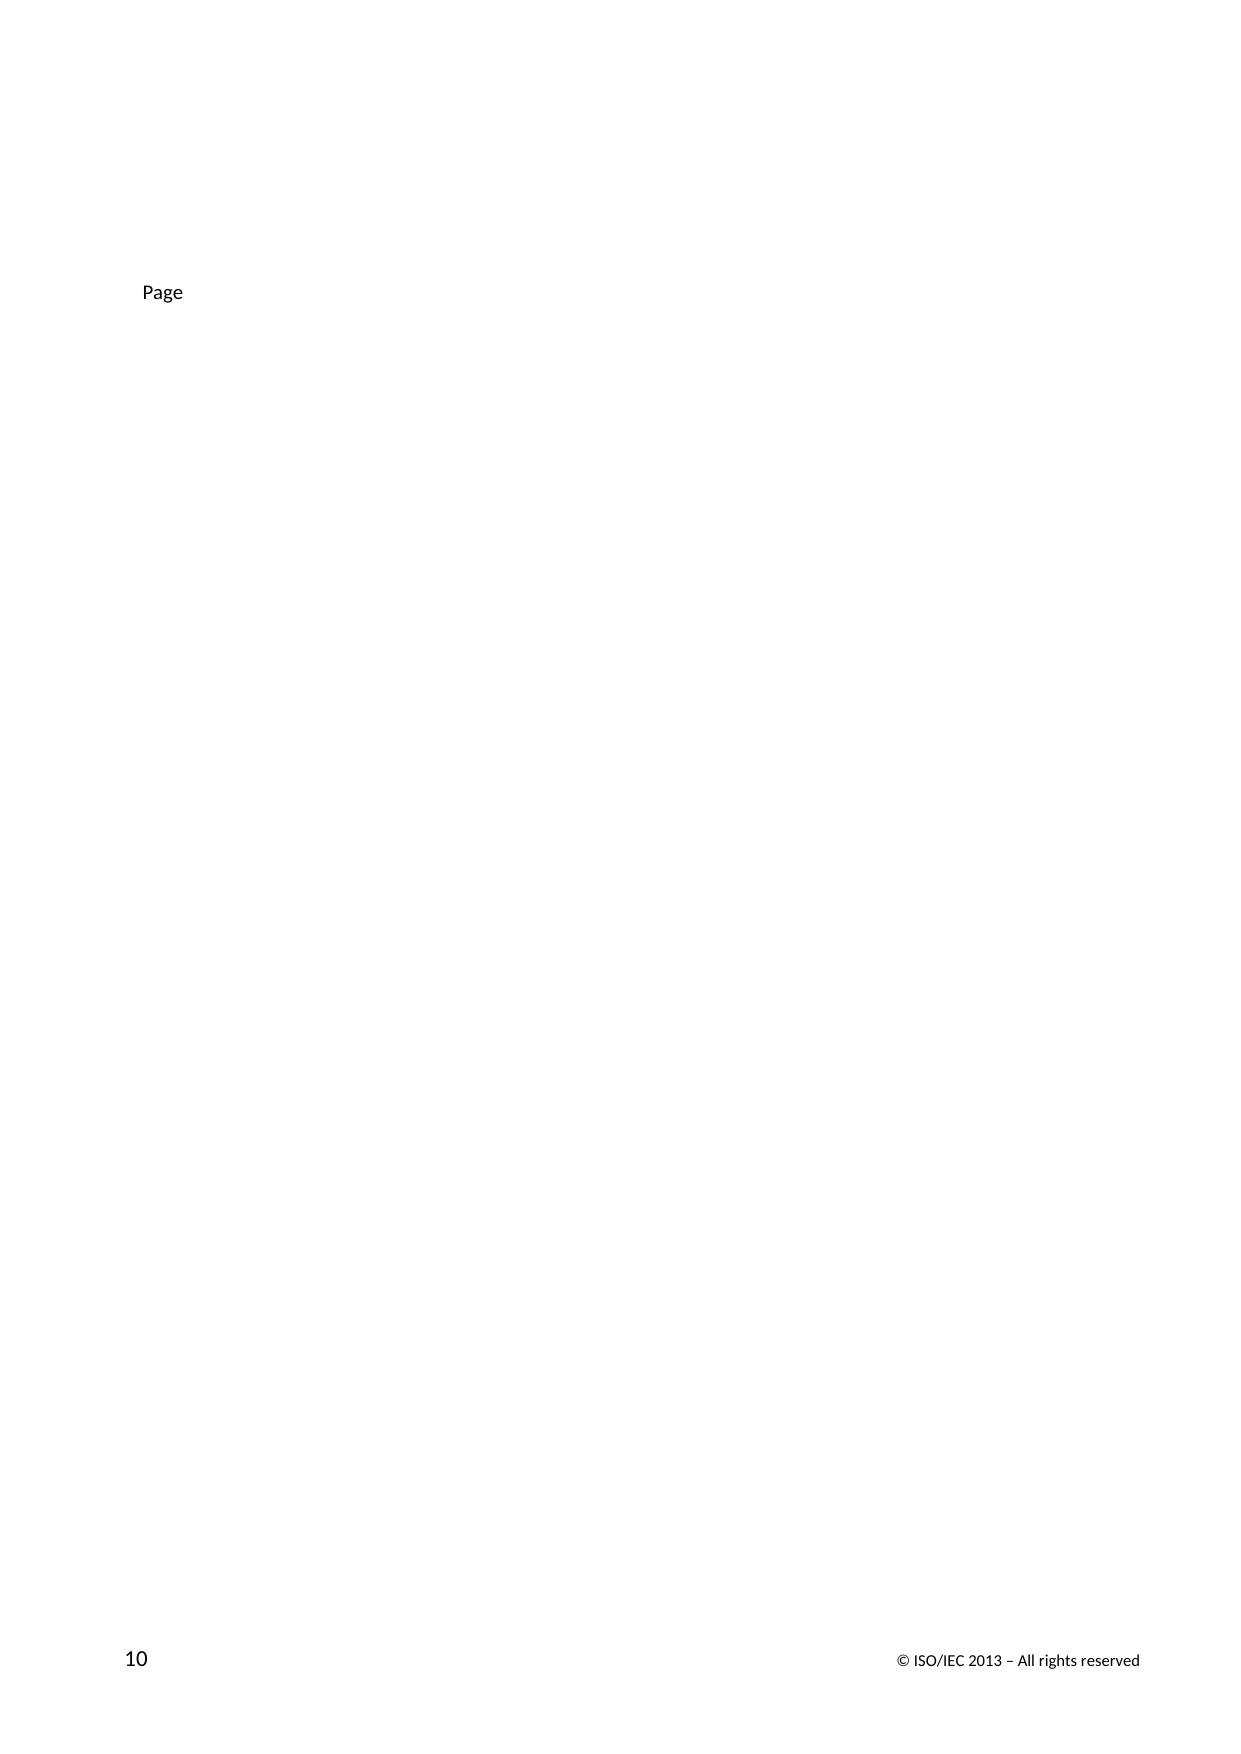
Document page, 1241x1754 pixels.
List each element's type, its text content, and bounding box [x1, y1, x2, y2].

text Page [101, 273, 1164, 306]
